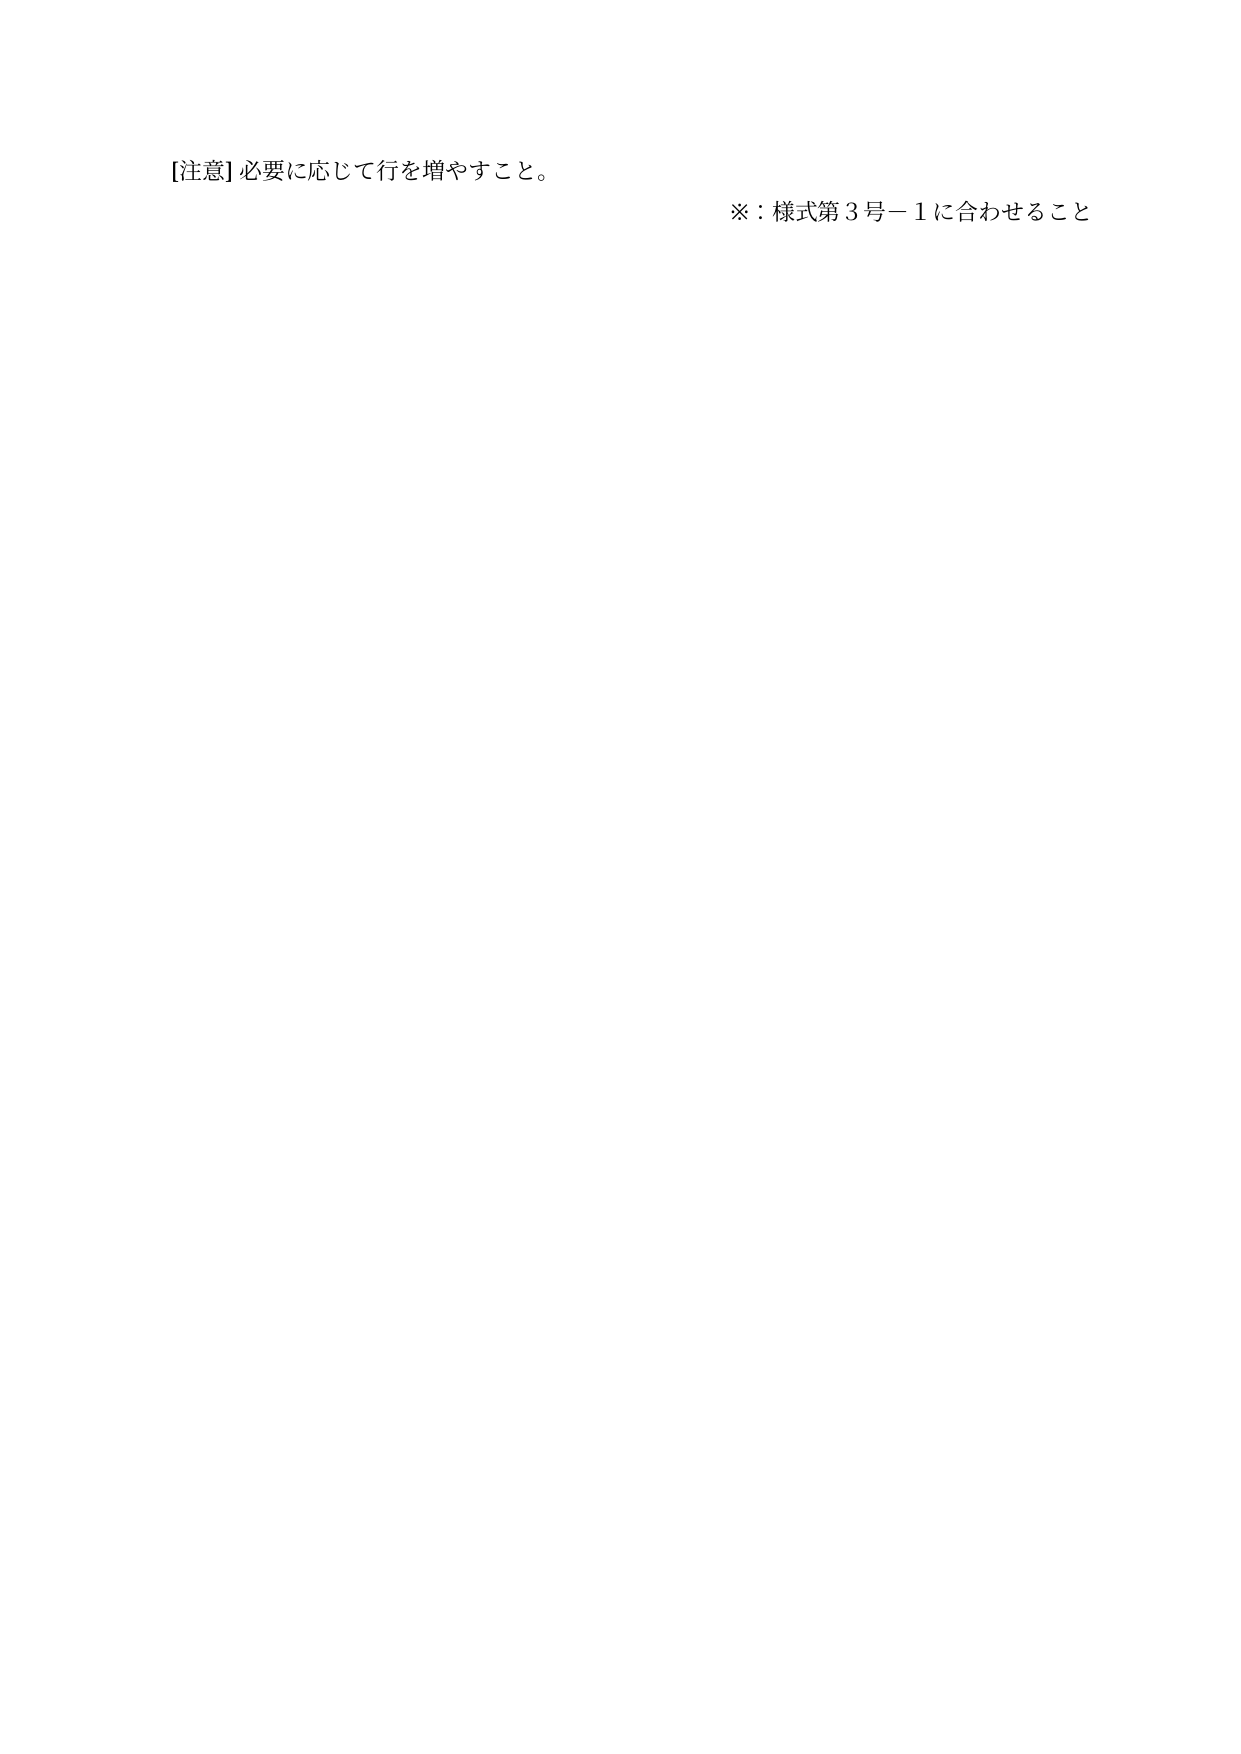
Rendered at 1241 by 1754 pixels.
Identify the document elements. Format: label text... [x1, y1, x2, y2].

text ※：様式第３号－１に合わせること [148, 190, 1092, 230]
text [注意] 必要に応じて行を増やすこと。 [148, 149, 1092, 190]
